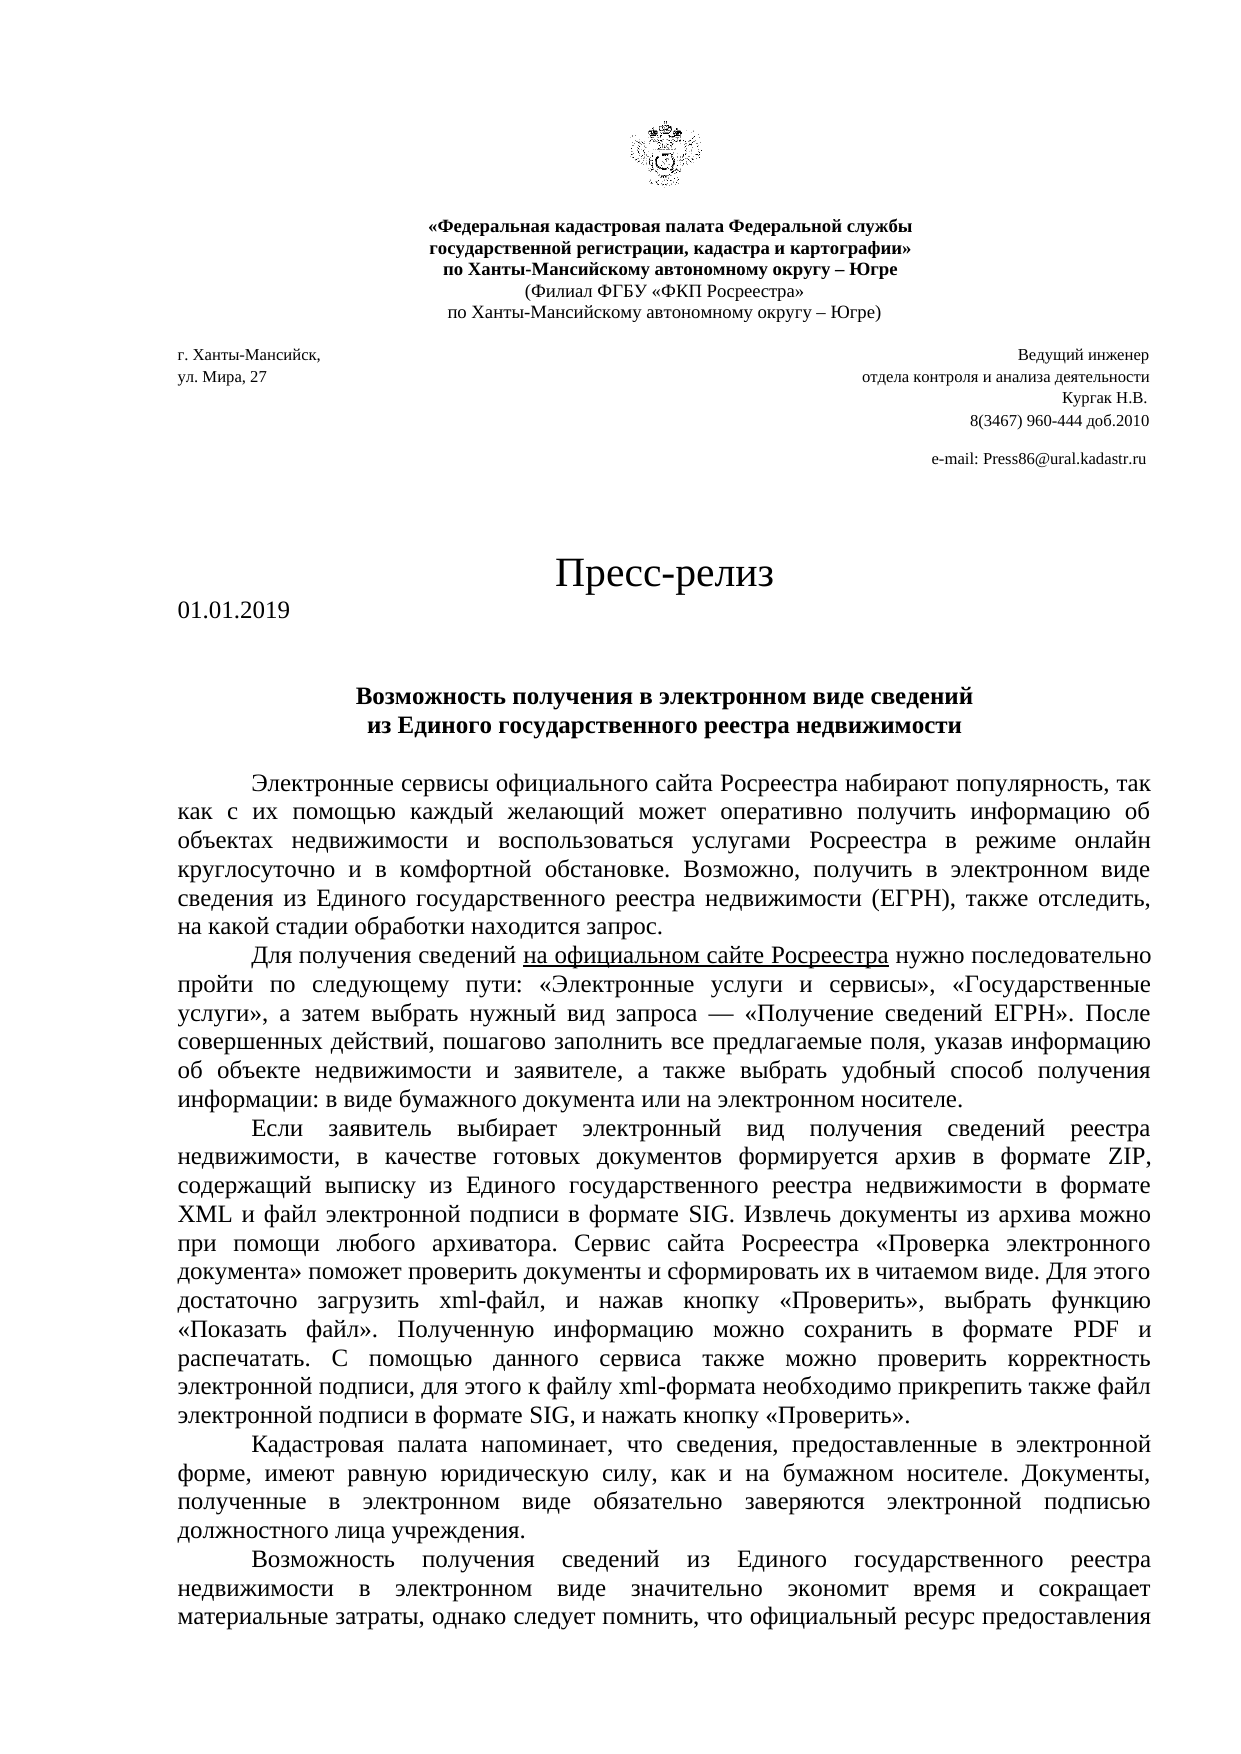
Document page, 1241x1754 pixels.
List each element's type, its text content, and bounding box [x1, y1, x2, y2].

text «Федеральная кадастровая палата Федеральной службы [189, 215, 1152, 237]
picture [624, 118, 705, 190]
text по Ханты-Мансийскому автономному округу – Югре) [177, 301, 1152, 323]
text 01.01.2019 [177, 595, 1152, 624]
text из Единого государственного реестра недвижимости [177, 710, 1152, 739]
text Возможность получения в электронном виде сведений [177, 681, 1152, 710]
text Электронные сервисы официального сайта Росреестра набирают популярность, так как с их помощью каждый желающий может оперативно получить информацию об объектах недвижимости и воспользоваться услугами Росреестра в режиме онлайн круглосуточно и в комфортной обстановке. Возможно, получить в электронном виде сведения из Единого государственного реестра недвижимости (ЕГРН), также отследить, на какой стадии обработки находится запрос. [177, 768, 1152, 940]
text государственной регистрации, кадастра и картографии» [189, 237, 1152, 258]
text г. Ханты-Мансийск, Ведущий инженер ул. Мира, 27 отдела контроля и анализа деятельности [177, 344, 1152, 386]
text Пресс-релиз [177, 490, 1152, 595]
text Кургак Н.В. [177, 388, 1152, 407]
text 8(3467) 960-444 доб.2010 e-mail: Press86@ural.kadastr.ru [177, 410, 1152, 468]
text (Филиал ФГБУ «ФКП Росреестра» [177, 280, 1152, 301]
text Для получения сведений на официальном сайте Росреестра нужно последовательно пройти по следующему пути: «Электронные услуги и сервисы», «Государственные услуги», а затем выбрать нужный вид запроса — «Получение сведений ЕГРН». После совершенных действий, пошагово заполнить все предлагаемые поля, указав информацию об объекте недвижимости и заявителе, а также выбрать удобный способ получения информации: в виде бумажного документа или на электронном носителе. [177, 940, 1152, 1113]
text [177, 1544, 1152, 1630]
text Кадастровая палата напоминает, что сведения, предоставленные в электронной форме, имеют равную юридическую силу, как и на бумажном носителе. Документы, полученные в электронном виде обязательно заверяются электронной подписью должностного лица учреждения. [177, 1429, 1152, 1544]
text по Ханты-Мансийскому автономному округу – Югре [189, 258, 1152, 280]
text Если заявитель выбирает электронный вид получения сведений реестра недвижимости, в качестве готовых документов формируется архив в формате ZIP, содержащий выписку из Единого государственного реестра недвижимости в формате XML и файл электронной подписи в формате SIG. Извлечь документы из архива можно при помощи любого архиватора. Сервис сайта Росреестра «Проверка электронного документа» поможет проверить документы и сформировать их в читаемом виде. Для этого достаточно загрузить xml-файл, и нажав кнопку «Проверить», выбрать функцию «Показать файл». Полученную информацию можно сохранить в формате PDF и распечатать. С помощью данного сервиса также можно проверить корректность электронной подписи, для этого к файлу xml-формата необходимо прикрепить также файл электронной подписи в формате SIG, и нажать кнопку «Проверить». [177, 1113, 1152, 1429]
